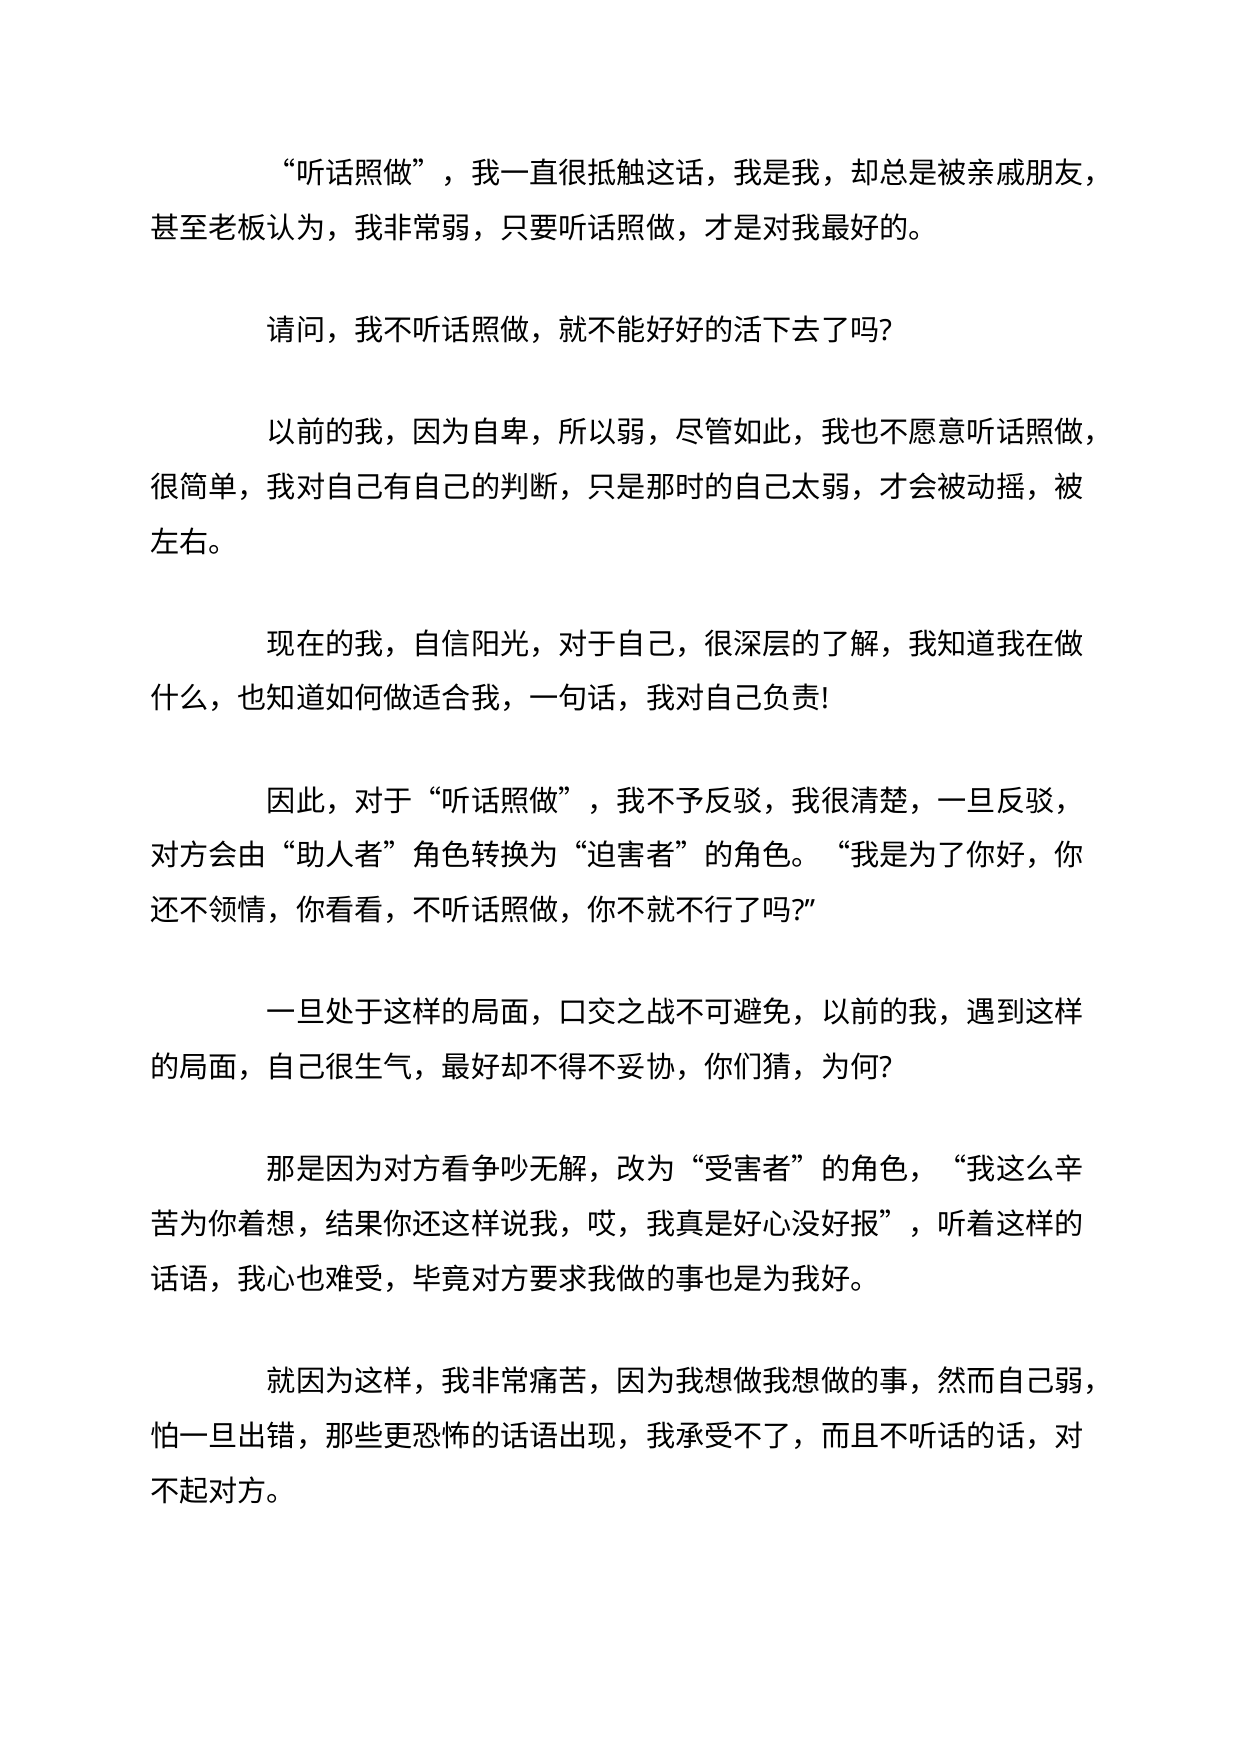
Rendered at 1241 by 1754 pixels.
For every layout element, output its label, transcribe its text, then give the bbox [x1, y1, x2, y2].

text 以前的我，因为自卑，所以弱，尽管如此，我也不愿意听话照做，很简单，我对自己有自己的判断，只是那时的自己太弱，才会被动摇，被左右。 [150, 409, 1090, 561]
text 现在的我，自信阳光，对于自己，很深层的了解，我知道我在做什么，也知道如何做适合我，一句话，我对自己负责! [150, 620, 1090, 717]
text 一旦处于这样的局面，口交之战不可避免，以前的我，遇到这样的局面，自己很生气，最好却不得不妥协，你们猜，为何? [150, 989, 1090, 1086]
text 请问，我不听话照做，就不能好好的活下去了吗? [150, 307, 1090, 349]
text 就因为这样，我非常痛苦，因为我想做我想做的事，然而自己弱，怕一旦出错，那些更恐怖的话语出现，我承受不了，而且不听话的话，对不起对方。 [150, 1357, 1090, 1509]
text “听话照做”，我一直很抵触这话，我是我，却总是被亲戚朋友，甚至老板认为，我非常弱，只要听话照做，才是对我最好的。 [150, 150, 1090, 247]
text 那是因为对方看争吵无解，改为“受害者”的角色，“我这么辛苦为你着想，结果你还这样说我，哎，我真是好心没好报”，听着这样的话语，我心也难受，毕竟对方要求我做的事也是为我好。 [150, 1146, 1090, 1298]
text 因此，对于“听话照做”，我不予反驳，我很清楚，一旦反驳，对方会由“助人者”角色转换为“迫害者”的角色。“我是为了你好，你还不领情，你看看，不听话照做，你不就不行了吗?” [150, 777, 1090, 929]
